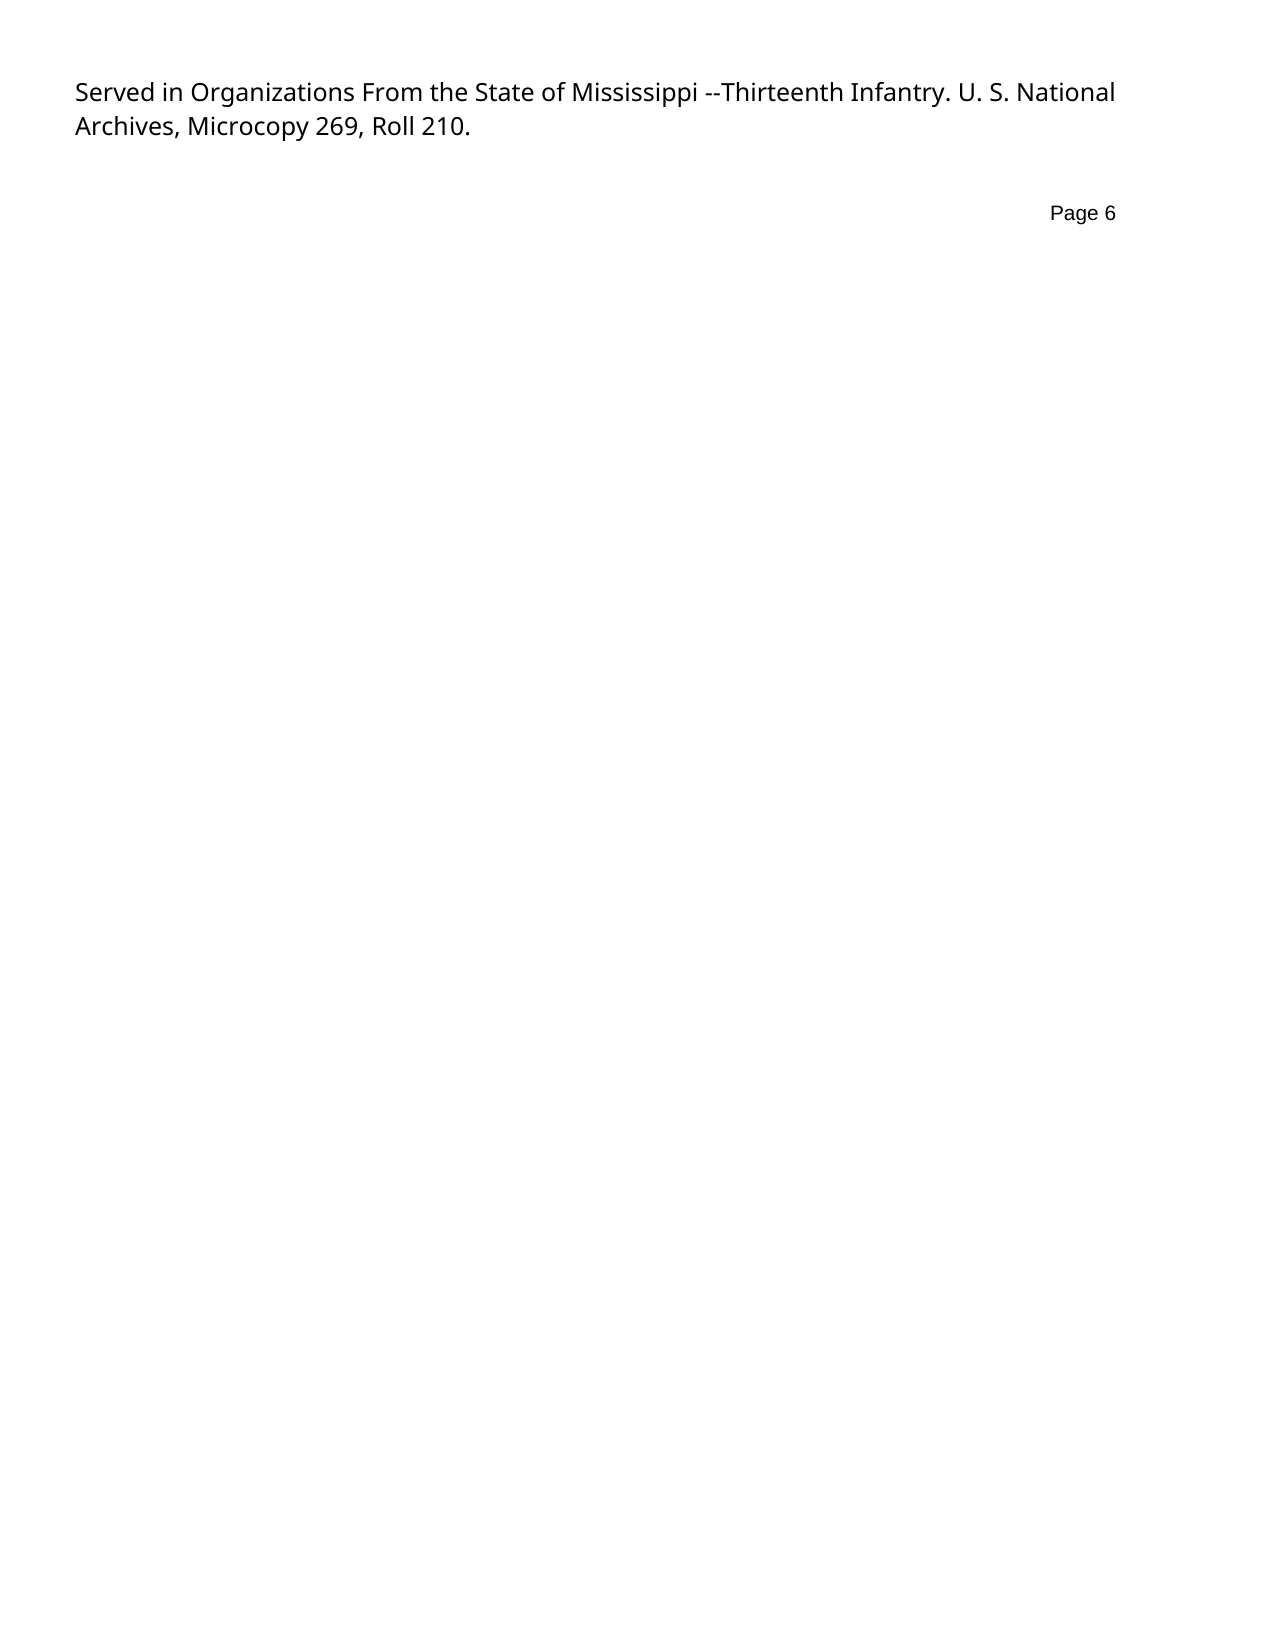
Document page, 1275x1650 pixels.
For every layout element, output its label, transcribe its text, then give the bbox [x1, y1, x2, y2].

text Page 6 [75, 201, 1200, 225]
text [75, 75, 1200, 143]
